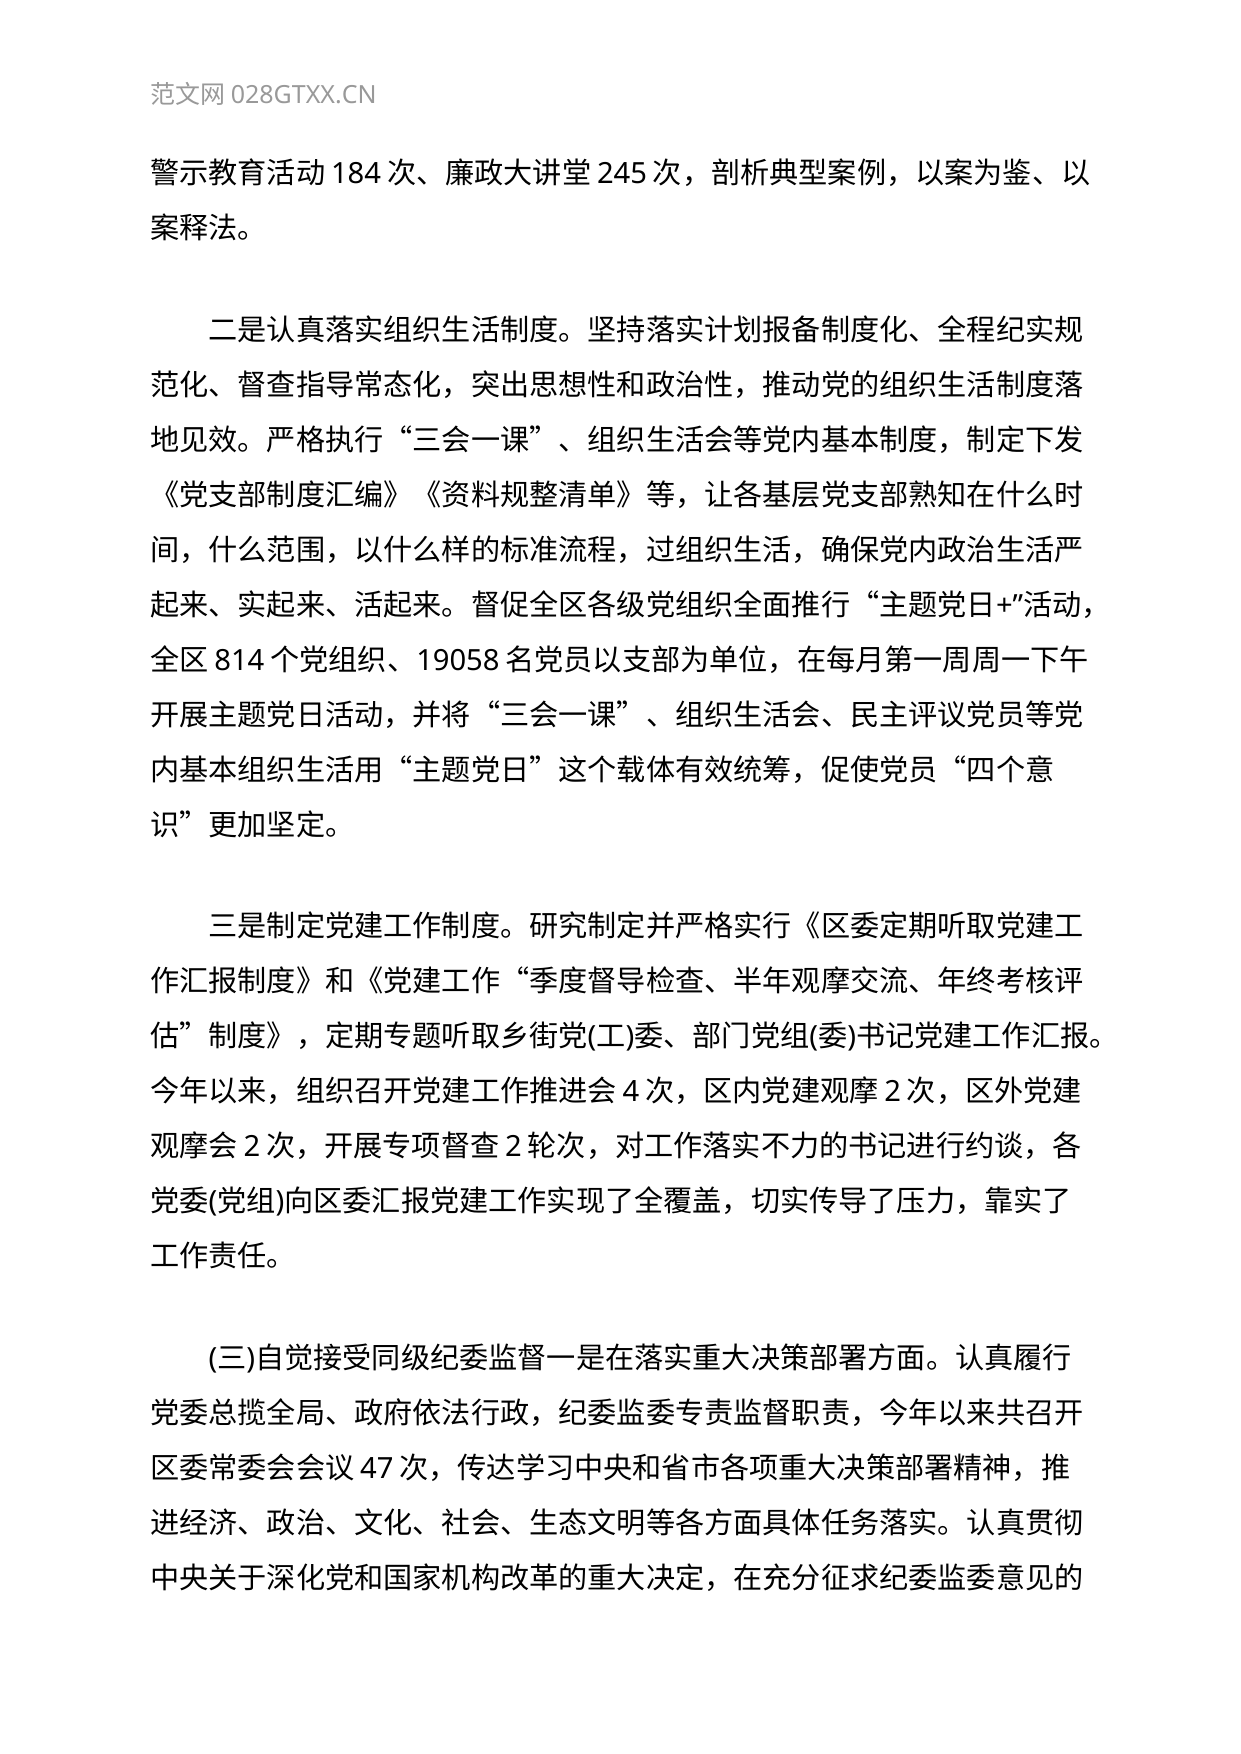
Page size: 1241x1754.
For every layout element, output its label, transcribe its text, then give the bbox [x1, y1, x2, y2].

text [150, 1334, 1090, 1596]
text 二是认真落实组织生活制度。坚持落实计划报备制度化、全程纪实规范化、督查指导常态化，突出思想性和政治性，推动党的组织生活制度落地见效。严格执行“三会一课”、组织生活会等党内基本制度，制定下发《党支部制度汇编》《资料规整清单》等，让各基层党支部熟知在什么时间，什么范围，以什么样的标准流程，过组织生活，确保党内政治生活严起来、实起来、活起来。督促全区各级党组织全面推行“主题党日+”活动，全区814个党组织、19058名党员以支部为单位，在每月第一周周一下午开展主题党日活动，并将“三会一课”、组织生活会、民主评议党员等党内基本组织生活用“主题党日”这个载体有效统筹，促使党员“四个意识”更加坚定。 [150, 307, 1090, 843]
text 三是制定党建工作制度。研究制定并严格实行《区委定期听取党建工作汇报制度》和《党建工作“季度督导检查、半年观摩交流、年终考核评估”制度》，定期专题听取乡街党(工)委、部门党组(委)书记党建工作汇报。今年以来，组织召开党建工作推进会4次，区内党建观摩2次，区外党建观摩会2次，开展专项督查2轮次，对工作落实不力的书记进行约谈，各党委(党组)向区委汇报党建工作实现了全覆盖，切实传导了压力，靠实了工作责任。 [150, 903, 1090, 1275]
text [150, 150, 1090, 247]
